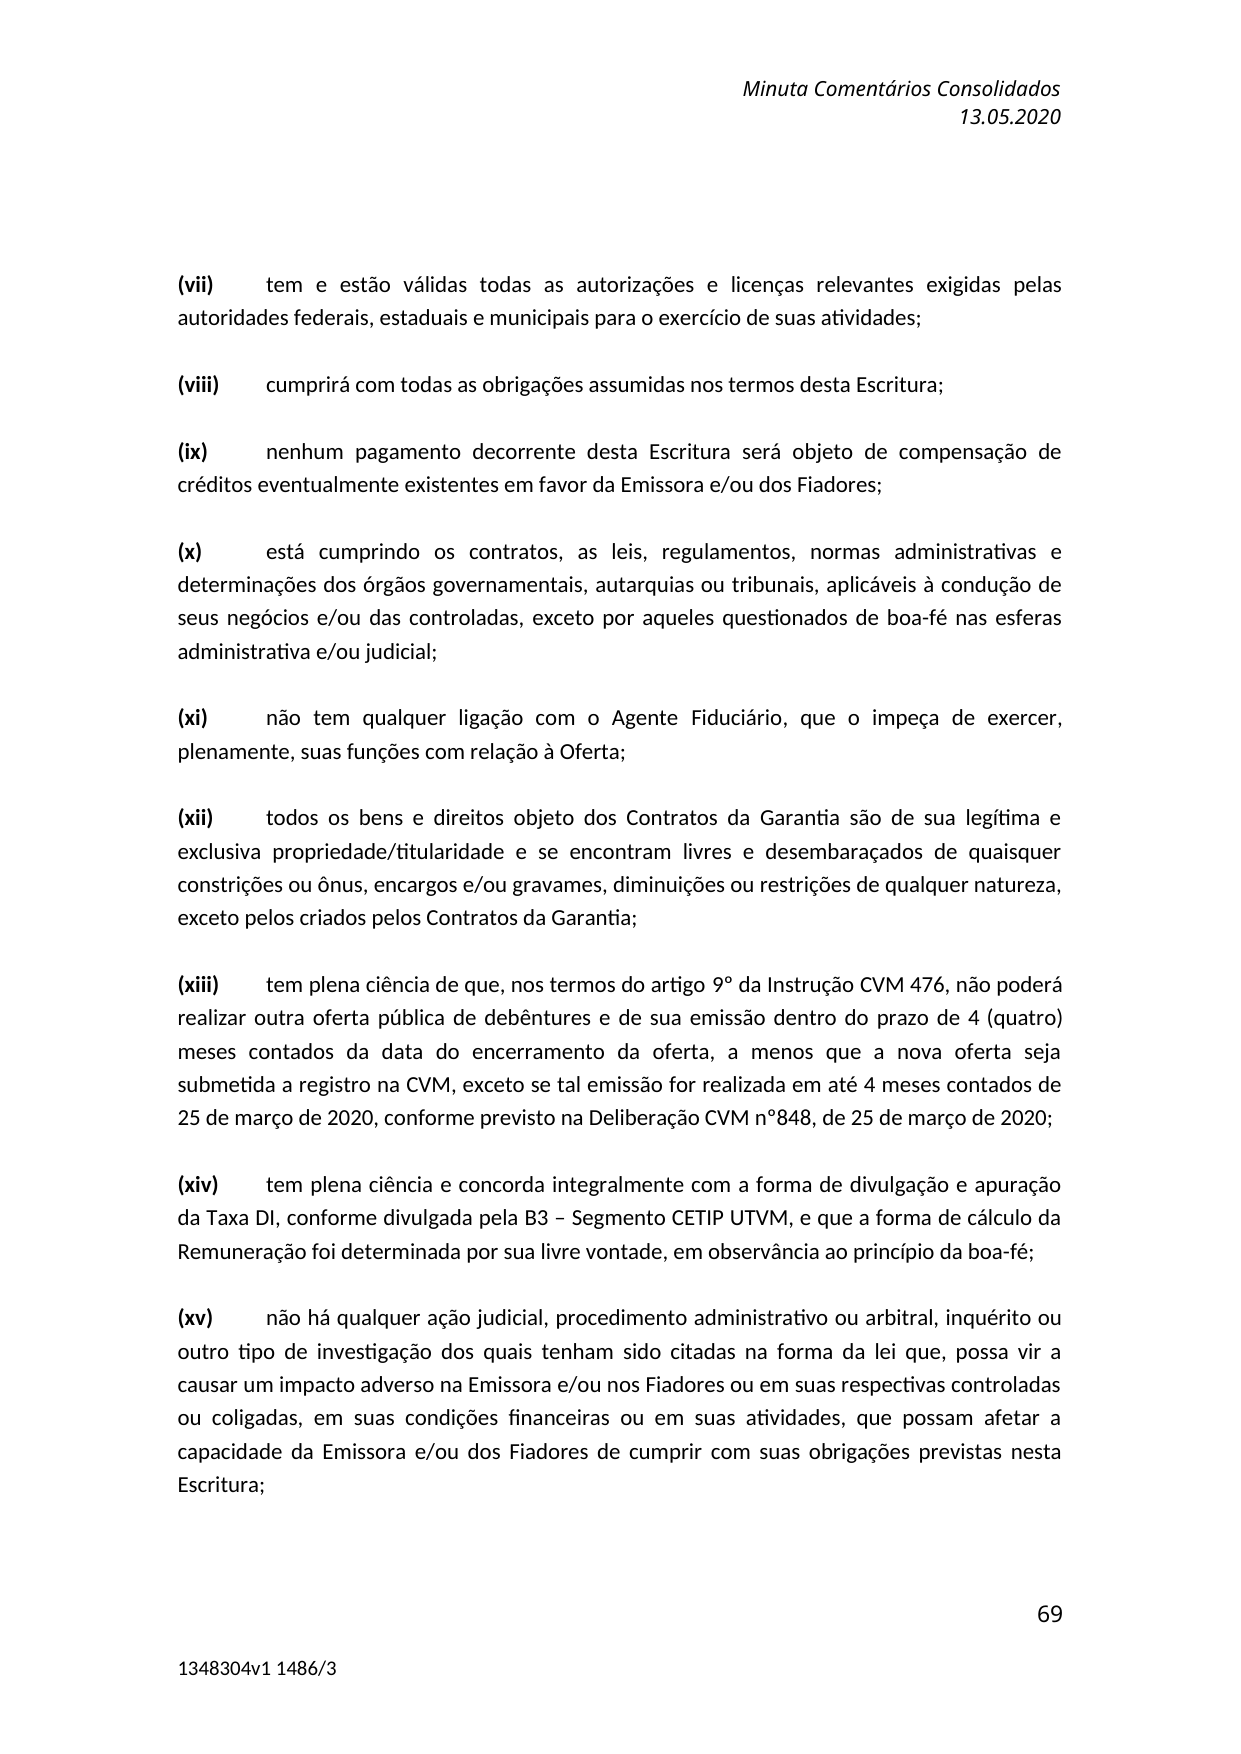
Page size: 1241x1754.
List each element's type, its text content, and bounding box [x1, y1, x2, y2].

list está cumprindo os contratos, as leis, regulamentos, normas administrativas e determinações dos órgãos governamentais, autarquias ou tribunais, aplicáveis à condução de seus negócios e/ou das controladas, exceto por aqueles questionados de boa-fé nas esferas administrativa e/ou judicial; [177, 532, 1063, 666]
list tem plena ciência e concorda integralmente com a forma de divulgação e apuração da Taxa DI, conforme divulgada pela B3 – Segmento CETIP UTVM, e que a forma de cálculo da Remuneração foi determinada por sua livre vontade, em observância ao princípio da boa-fé; [177, 1166, 1063, 1266]
list não tem qualquer ligação com o Agente Fiduciário, que o impeça de exercer, plenamente, suas funções com relação à Oferta; [177, 699, 1063, 766]
list tem plena ciência de que, nos termos do artigo 9º da Instrução CVM 476, não poderá realizar outra oferta pública de debêntures e de sua emissão dentro do prazo de 4 (quatro) meses contados da data do encerramento da oferta, a menos que a nova oferta seja submetida a registro na CVM, exceto se tal emissão for realizada em até 4 meses contados de 25 de março de 2020, conforme previsto na Deliberação CVM nº848, de 25 de março de 2020; [177, 966, 1063, 1132]
list todos os bens e direitos objeto dos Contratos da Garantia são de sua legítima e exclusiva propriedade/titularidade e se encontram livres e desembaraçados de quaisquer constrições ou ônus, encargos e/ou gravames, diminuições ou restrições de qualquer natureza, exceto pelos criados pelos Contratos da Garantia; [177, 799, 1063, 932]
list nenhum pagamento decorrente desta Escritura será objeto de compensação de créditos eventualmente existentes em favor da Emissora e/ou dos Fiadores; [177, 432, 1063, 499]
list não há qualquer ação judicial, procedimento administrativo ou arbitral, inquérito ou outro tipo de investigação dos quais tenham sido citadas na forma da lei que, possa vir a causar um impacto adverso na Emissora e/ou nos Fiadores ou em suas respectivas controladas ou coligadas, em suas condições financeiras ou em suas atividades, que possam afetar a capacidade da Emissora e/ou dos Fiadores de cumprir com suas obrigações previstas nesta Escritura; [177, 1299, 1063, 1499]
list tem e estão válidas todas as autorizações e licenças relevantes exigidas pelas autoridades federais, estaduais e municipais para o exercício de suas atividades; [177, 266, 1063, 332]
list cumprirá com todas as obrigações assumidas nos termos desta Escritura; [177, 366, 1063, 399]
